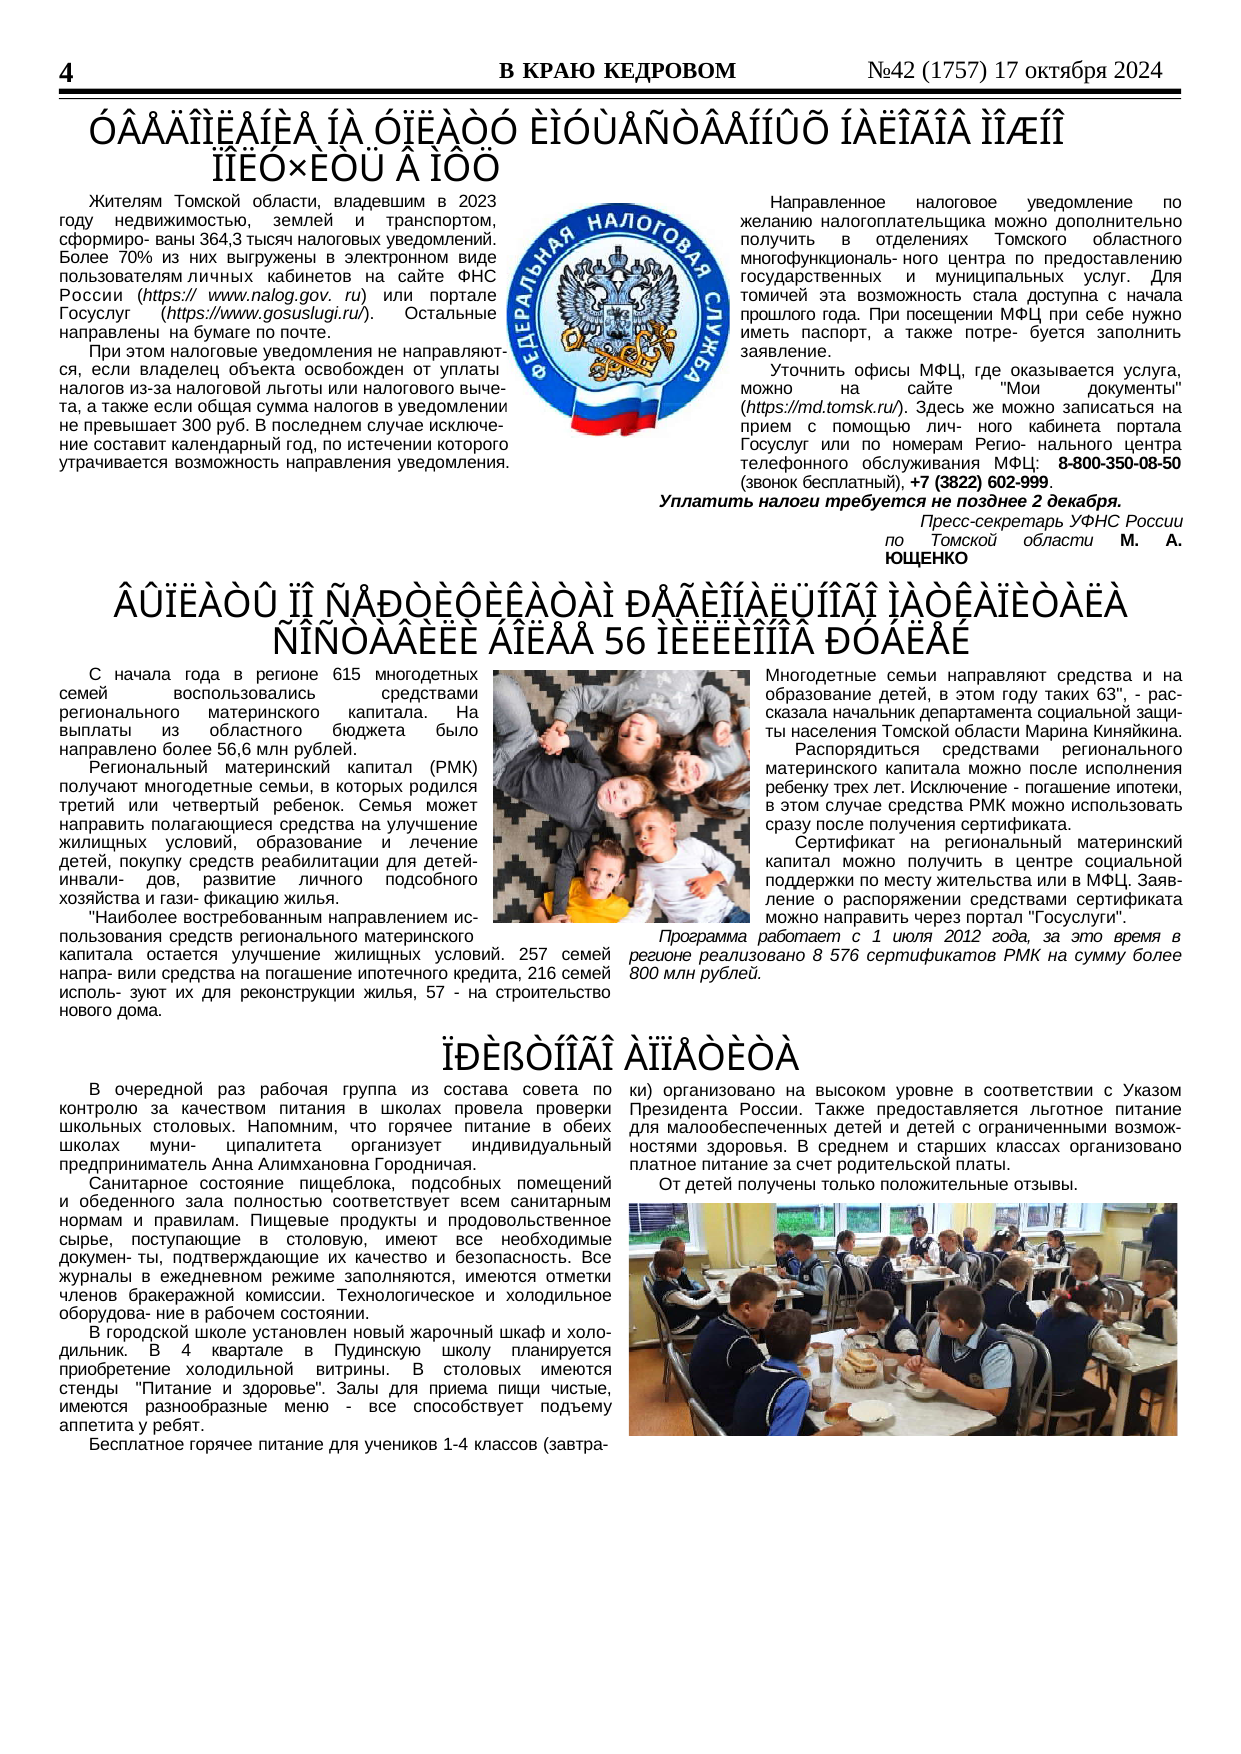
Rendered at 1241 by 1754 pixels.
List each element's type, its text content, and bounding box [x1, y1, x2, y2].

text ки) организовано на высоком уровне в соответствии с Указом Президента России. Также предоставляется льготное питание для малообеспеченных детей и детей с ограниченными возмож- ностями здоровья. В среднем и старших классах организовано платное питание за счет родительской платы. [629, 1081, 1182, 1174]
text капитала остается улучшение жилищных условий. 257 семей напра- вили средства на погашение ипотечного кредита, 216 семей исполь- зуют их для реконструкции жилья, 57 - на строительство нового дома. [59, 946, 611, 1021]
text Сертификат на региональный материнский капитал можно получить в центре социальной поддержки по месту жительства или в МФЦ. Заяв- ление о распоряжении средствами сертификата можно направить через портал "Госуслуги". [765, 834, 1183, 927]
text Направленное налоговое уведомление по желанию налогоплательщика можно дополнительно получить в отделениях Томского областного многофункциональ- ного центра по предоставлению государственных и муниципальных услуг. Для томичей эта возможность стала доступна с начала прошлого года. При посещении МФЦ при себе нужно иметь паспорт, а также потре- буется заполнить заявление. [740, 193, 1182, 361]
picture [493, 670, 750, 923]
text С начала года в регионе 615 многодетных семей воспользовались средствами регионального материнского капитала. На выплаты из областного бюджета было направлено более 56,6 млн рублей. [59, 666, 478, 759]
text Программа работает с 1 июля 2012 года, за это время в регионе реализовано 8 576 сертификатов РМК на сумму более 800 млн рублей. [629, 927, 1182, 983]
text "Наиболее востребованным направлением ис- пользования средств регионального материнского [59, 908, 478, 946]
text В очередной раз рабочая группа из состава совета по контролю за качеством питания в школах провела проверки школьных столовых. Напомним, что горячее питание в обеих школах муни- ципалитета организует индивидуальный предприниматель Анна Алимхановна Городничая. [59, 1081, 612, 1174]
text Многодетные семьи направляют средства и на образование детей, в этом году таких 63", - рас- сказала начальник департамента социальной защи- ты населения Томской области Марина Киняйкина. [765, 666, 1183, 741]
picture [628, 1203, 1178, 1436]
subtitle ÂÛÏËÀÒÛ ÏÎ ÑÅÐÒÈÔÈÊÀÒÀÌ ÐÅÃÈÎÍÀËÜÍÎÃÎ ÌÀÒÊÀÏÈÒÀËÀ ÑÎÑÒÀÂÈËÈ ÁÎËÅÅ 56 ÌÈËËÈÎÍÎÂ ÐÓÁËÅÉ [107, 586, 1134, 665]
text Распорядиться средствами регионального материнского капитала можно после исполнения ребенку трех лет. Исключение - погашение ипотеки, в этом случае средства РМК можно использовать сразу после получения сертификата. [765, 741, 1183, 834]
subtitle ÏÐÈßÒÍÎÃÎ ÀÏÏÅÒÈÒÀ [242, 1033, 998, 1080]
text Бесплатное горячее питание для учеников 1-4 классов (завтра- [88, 1435, 612, 1454]
text Уточнить офисы МФЦ, где оказывается услуга, можно на сайте "Мои документы" (https://md.tomsk.ru/). Здесь же можно записаться на прием с помощью лич- ного кабинета портала Госуслуг или по номерам Регио- нального центра телефонного обслуживания МФЦ: 8-800-350-08-50 (звонок бесплатный), +7 (3822) 602-999. [740, 361, 1182, 492]
text Пресс-секретарь УФНС России по Томской области М. А. ЮЩЕНКО [885, 513, 1183, 568]
text Санитарное состояние пищеблока, подсобных помещений и обеденного зала полностью соответствует всем санитарным нормам и правилам. Пищевые продукты и продовольственное сырье, поступающие в столовую, имеют все необходимые докумен- ты, подтверждающие их качество и безопасность. Все журналы в ежедневном режиме заполняются, имеются отметки членов бракеражной комиссии. Технологическое и холодильное оборудова- ние в рабочем состоянии. [59, 1174, 612, 1323]
text Региональный материнский капитал (РМК) получают многодетные семьи, в которых родился третий или четвертый ребенок. Семья может направить полагающиеся средства на улучшение жилищных условий, образование и лечение детей, покупку средств реабилитации для детей-инвали- дов, развитие личного подсобного хозяйства и гази- фикацию жилья. [59, 759, 478, 908]
text В городской школе установлен новый жарочный шкаф и холо- дильник. В 4 квартале в Пудинскую школу планируется приобретение холодильной витрины. В столовых имеются стенды "Питание и здоровье". Залы для приема пищи чистые, имеются разнообразные меню - все способствует подъему аппетита у ребят. [59, 1323, 612, 1435]
picture [506, 203, 730, 438]
text Уплатить налоги требуется не позднее 2 декабря. [659, 492, 1198, 511]
subtitle ÓÂÅÄÎÌËÅÍÈÅ ÍÀ ÓÏËÀÒÓ ÈÌÓÙÅÑÒÂÅÍÍÛÕ ÍÀËÎÃÎÂ ÌÎÆÍÎ ÏÎËÓ×ÈÒÜ Â ÌÔÖ [88, 113, 1183, 192]
text Жителям Томской области, владевшим в 2023 году недвижимостью, землей и транспортом, сформиро- ваны 364,3 тысяч налоговых уведомлений. Более 70% из них выгружены в электронном виде пользователям личных кабинетов на сайте ФНС России (https:// www.nalog.gov. ru) или портале Госуслуг (https://www.gosuslugi.ru/). Остальные направлены на бумаге по почте. [59, 193, 497, 342]
text При этом налоговые уведомления не направляют- ся, если владелец объекта освобожден от уплаты налогов из-за налоговой льготы или налогового выче- та, а также если общая сумма налогов в уведомлении не превышает 300 руб. В последнем случае исключе- ние составит календарный год, по истечении которого утрачивается возможность направления уведомления. [59, 342, 518, 473]
text От детей получены только положительные отзывы. [659, 1174, 1198, 1194]
